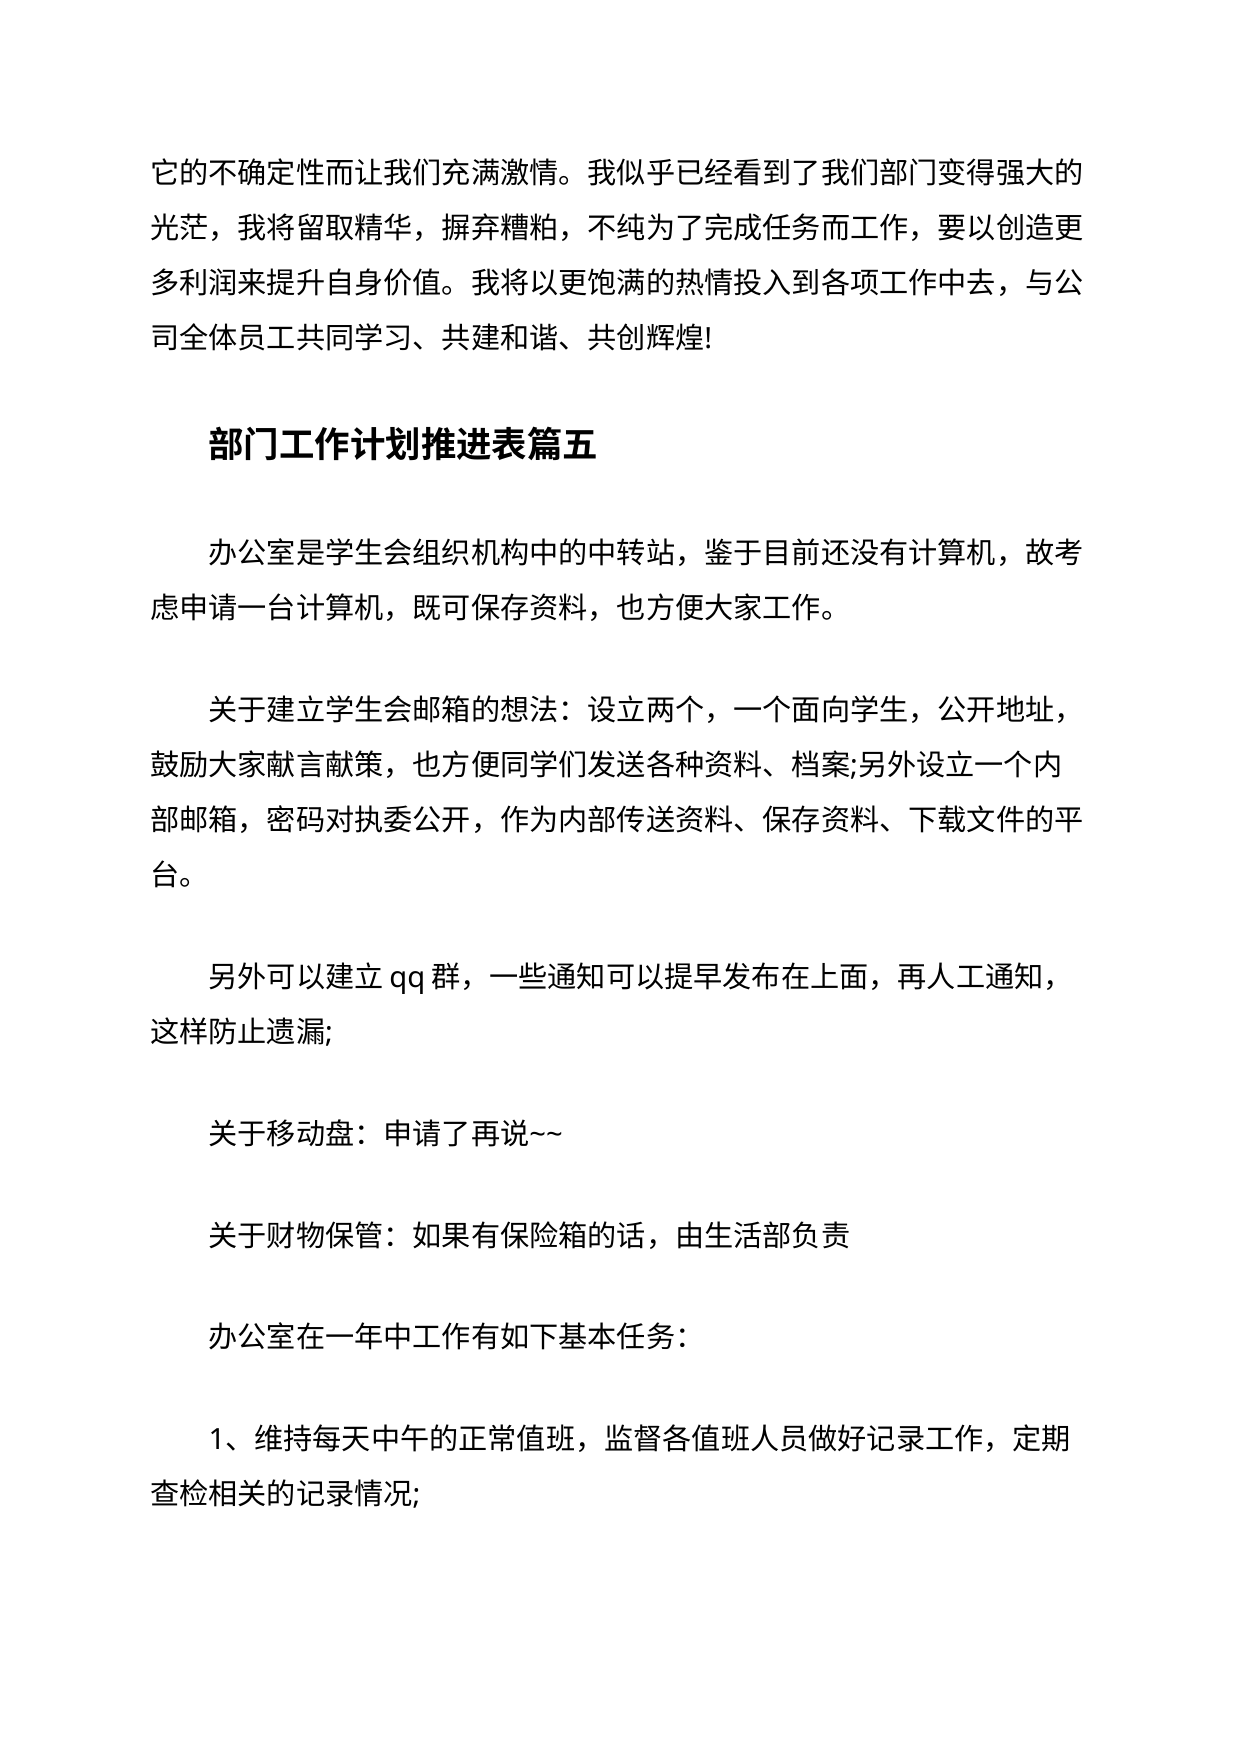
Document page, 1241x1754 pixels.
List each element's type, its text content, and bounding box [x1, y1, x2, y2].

text 办公室是学生会组织机构中的中转站，鉴于目前还没有计算机，故考虑申请一台计算机，既可保存资料，也方便大家工作。 [150, 530, 1090, 627]
text 关于财物保管：如果有保险箱的话，由生活部负责 [150, 1212, 1090, 1254]
text 关于建立学生会邮箱的想法：设立两个，一个面向学生，公开地址，鼓励大家献言献策，也方便同学们发送各种资料、档案;另外设立一个内部邮箱，密码对执委公开，作为内部传送资料、保存资料、下载文件的平台。 [150, 687, 1090, 894]
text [150, 150, 1090, 357]
text 部门工作计划推进表篇五 [150, 417, 1090, 468]
text 关于移动盘：申请了再说~~ [150, 1110, 1090, 1153]
text 另外可以建立qq群，一些通知可以提早发布在上面，再人工通知，这样防止遗漏; [150, 953, 1090, 1051]
text 1、维持每天中午的正常值班，监督各值班人员做好记录工作，定期查检相关的记录情况; [150, 1416, 1090, 1513]
text 办公室在一年中工作有如下基本任务： [150, 1314, 1090, 1356]
